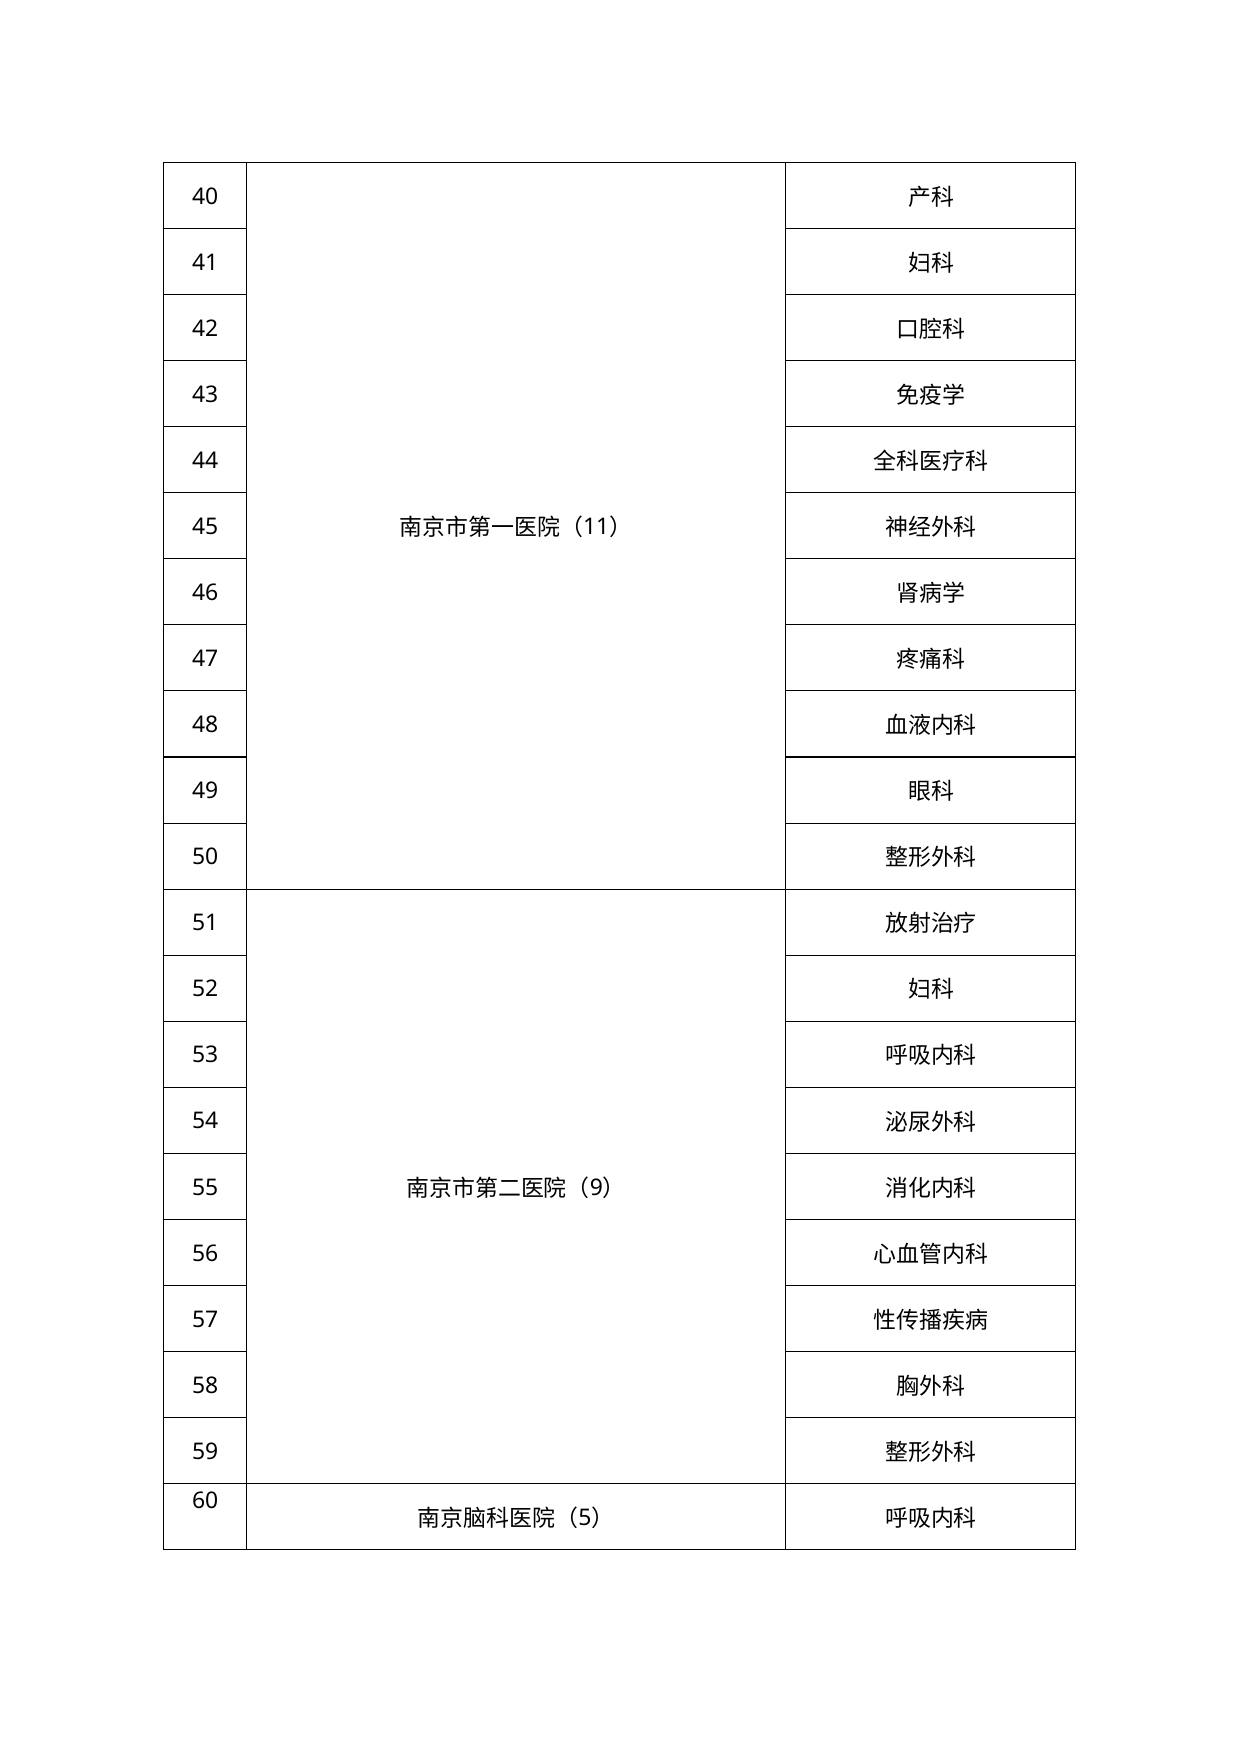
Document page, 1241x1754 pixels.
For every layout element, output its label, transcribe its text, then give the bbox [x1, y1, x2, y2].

table_cell 眼科 [786, 758, 1075, 822]
table_cell 神经外科 [786, 493, 1075, 558]
table_cell 免疫学 [786, 361, 1075, 426]
table_cell 53 [164, 1022, 246, 1087]
table_cell 42 [164, 295, 246, 360]
table_cell 妇科 [786, 229, 1075, 294]
table_cell 51 [164, 890, 246, 954]
table_cell 47 [164, 625, 246, 690]
table_cell 胸外科 [786, 1352, 1075, 1417]
table_cell 产科 [786, 163, 1075, 228]
table_cell 50 [164, 824, 246, 888]
table_cell 南京市第一医院（11） [247, 163, 785, 888]
table_cell 妇科 [786, 956, 1075, 1021]
table_cell 性传播疾病 [786, 1286, 1075, 1351]
table_cell 消化内科 [786, 1154, 1075, 1219]
table_cell 59 [164, 1418, 246, 1483]
table_cell 55 [164, 1154, 246, 1219]
table_cell 口腔科 [786, 295, 1075, 360]
table_cell 肾病学 [786, 559, 1075, 624]
table_cell 52 [164, 956, 246, 1021]
table_cell 43 [164, 361, 246, 426]
table_cell 泌尿外科 [786, 1088, 1075, 1153]
table_cell 58 [164, 1352, 246, 1417]
table_cell 南京市第二医院（9） [247, 890, 785, 1483]
table_cell 60 [164, 1484, 246, 1549]
table_cell 44 [164, 427, 246, 492]
table_cell 呼吸内科 [786, 1022, 1075, 1087]
table_cell 整形外科 [786, 1418, 1075, 1483]
table_cell 40 [164, 163, 246, 228]
table_cell 45 [164, 493, 246, 558]
table_cell 整形外科 [786, 824, 1075, 888]
table_cell 46 [164, 559, 246, 624]
table_cell 心血管内科 [786, 1220, 1075, 1285]
table_cell 南京脑科医院（5） [247, 1484, 785, 1549]
table_cell 41 [164, 229, 246, 294]
table_cell 49 [164, 758, 246, 822]
table_cell 放射治疗 [786, 890, 1075, 954]
table_cell 57 [164, 1286, 246, 1351]
table_cell 疼痛科 [786, 625, 1075, 690]
table_cell 血液内科 [786, 691, 1075, 756]
table_cell 全科医疗科 [786, 427, 1075, 492]
table_cell 54 [164, 1088, 246, 1153]
table_cell 56 [164, 1220, 246, 1285]
table_cell 48 [164, 691, 246, 756]
table_cell 呼吸内科 [786, 1484, 1075, 1549]
